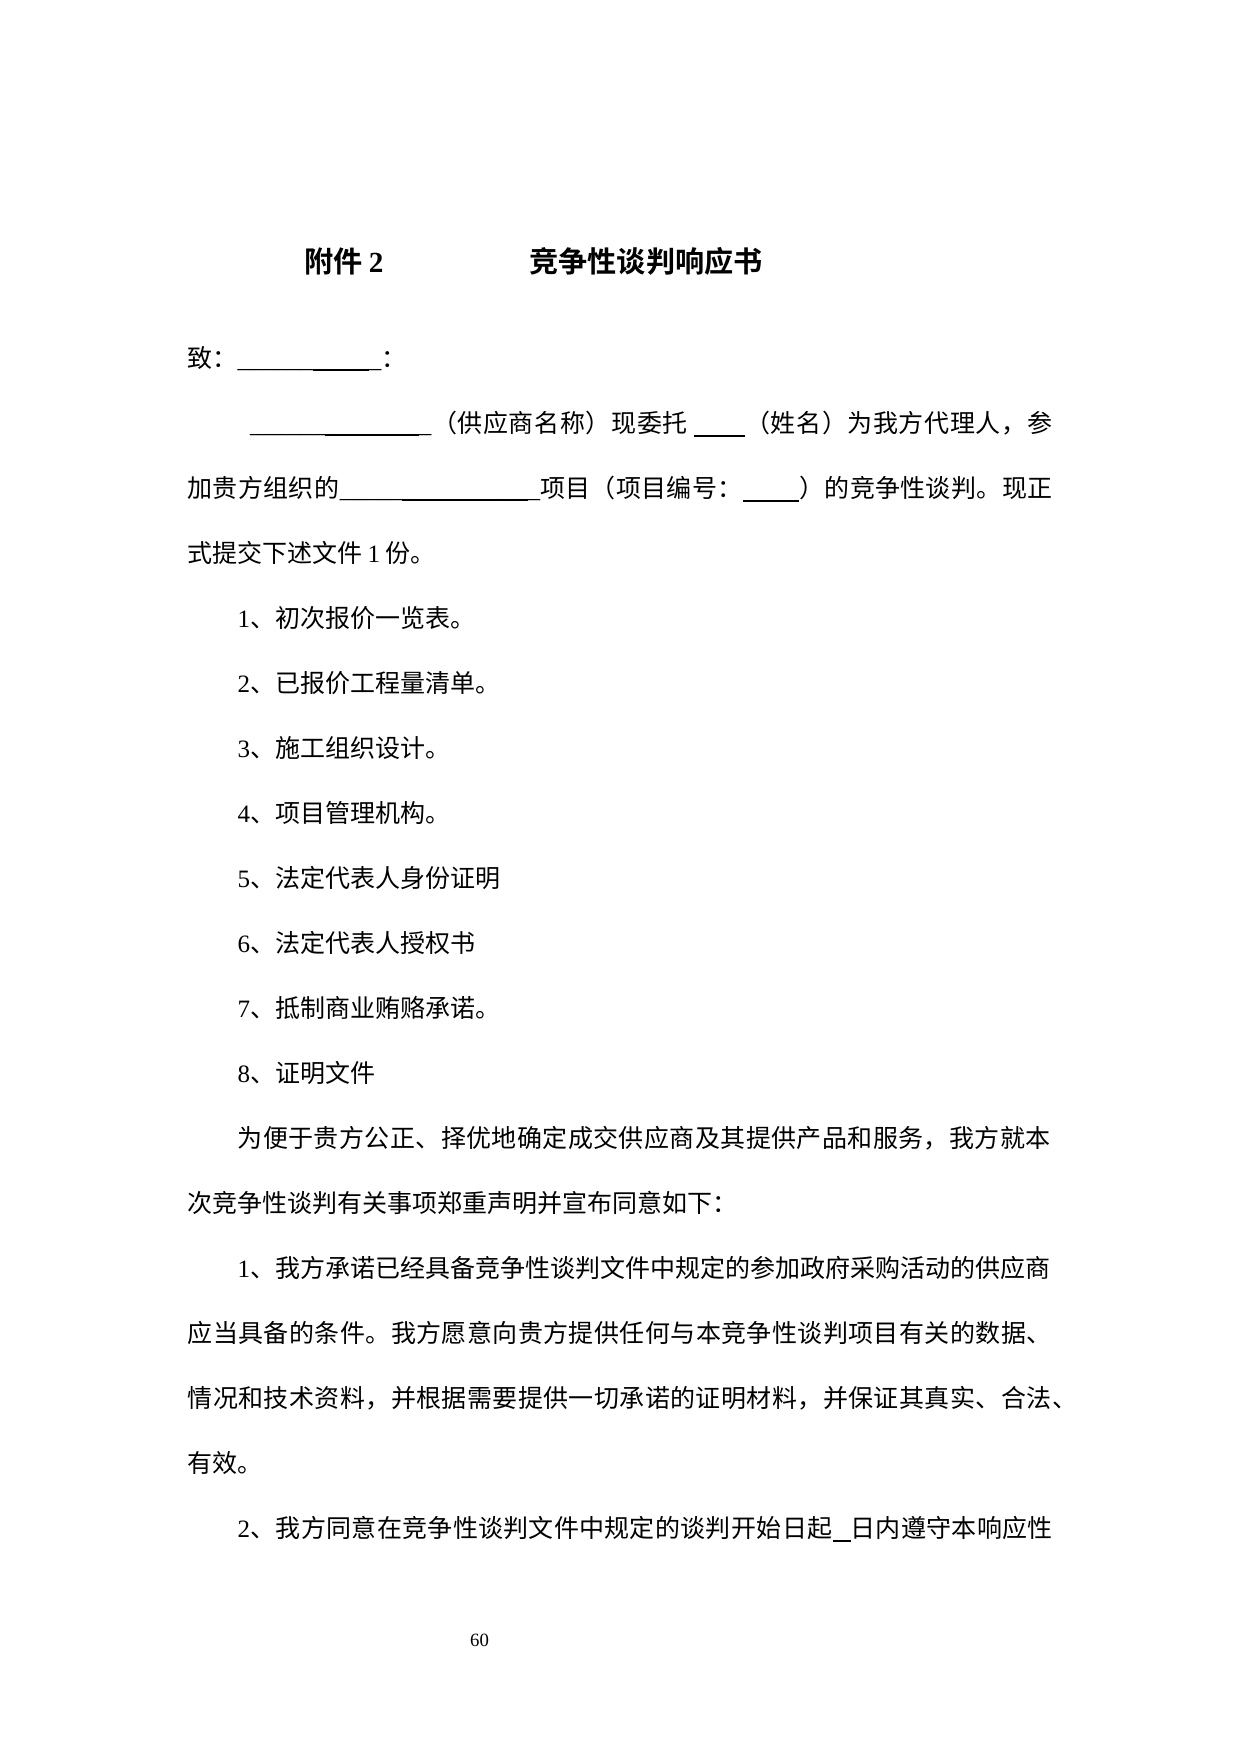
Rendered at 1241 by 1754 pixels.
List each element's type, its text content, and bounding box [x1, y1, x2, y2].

text 1、初次报价一览表。 [187, 584, 1053, 649]
text 3、施工组织设计。 [187, 714, 1053, 779]
text _______ __（供应商名称）现委托 （姓名）为我方代理人，参加贵方组织的______ _ __项目（项目编号： ）的竞争性谈判。现正式提交下述文件1份。 [187, 389, 1053, 584]
text 2、已报价工程量清单。 [187, 649, 1053, 714]
text 为便于贵方公正、择优地确定成交供应商及其提供产品和服务，我方就本次竞争性谈判有关事项郑重声明并宣布同意如下： [187, 1104, 1053, 1234]
text 5、法定代表人身份证明 [187, 844, 1053, 909]
text 1、我方承诺已经具备竞争性谈判文件中规定的参加政府采购活动的供应商应当具备的条件。我方愿意向贵方提供任何与本竞争性谈判项目有关的数据、情况和技术资料，并根据需要提供一切承诺的证明材料，并保证其真实、合法、有效。 [187, 1234, 1053, 1494]
text 4、项目管理机构。 [187, 779, 1053, 844]
text 致：_______ __： [187, 324, 1053, 389]
text 6、法定代表人授权书 [187, 909, 1053, 974]
text 7、抵制商业贿赂承诺。 [187, 974, 1053, 1039]
text 附件2 竞争性谈判响应书 [187, 227, 1053, 292]
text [187, 1494, 1053, 1559]
text 8、证明文件 [187, 1039, 1053, 1104]
